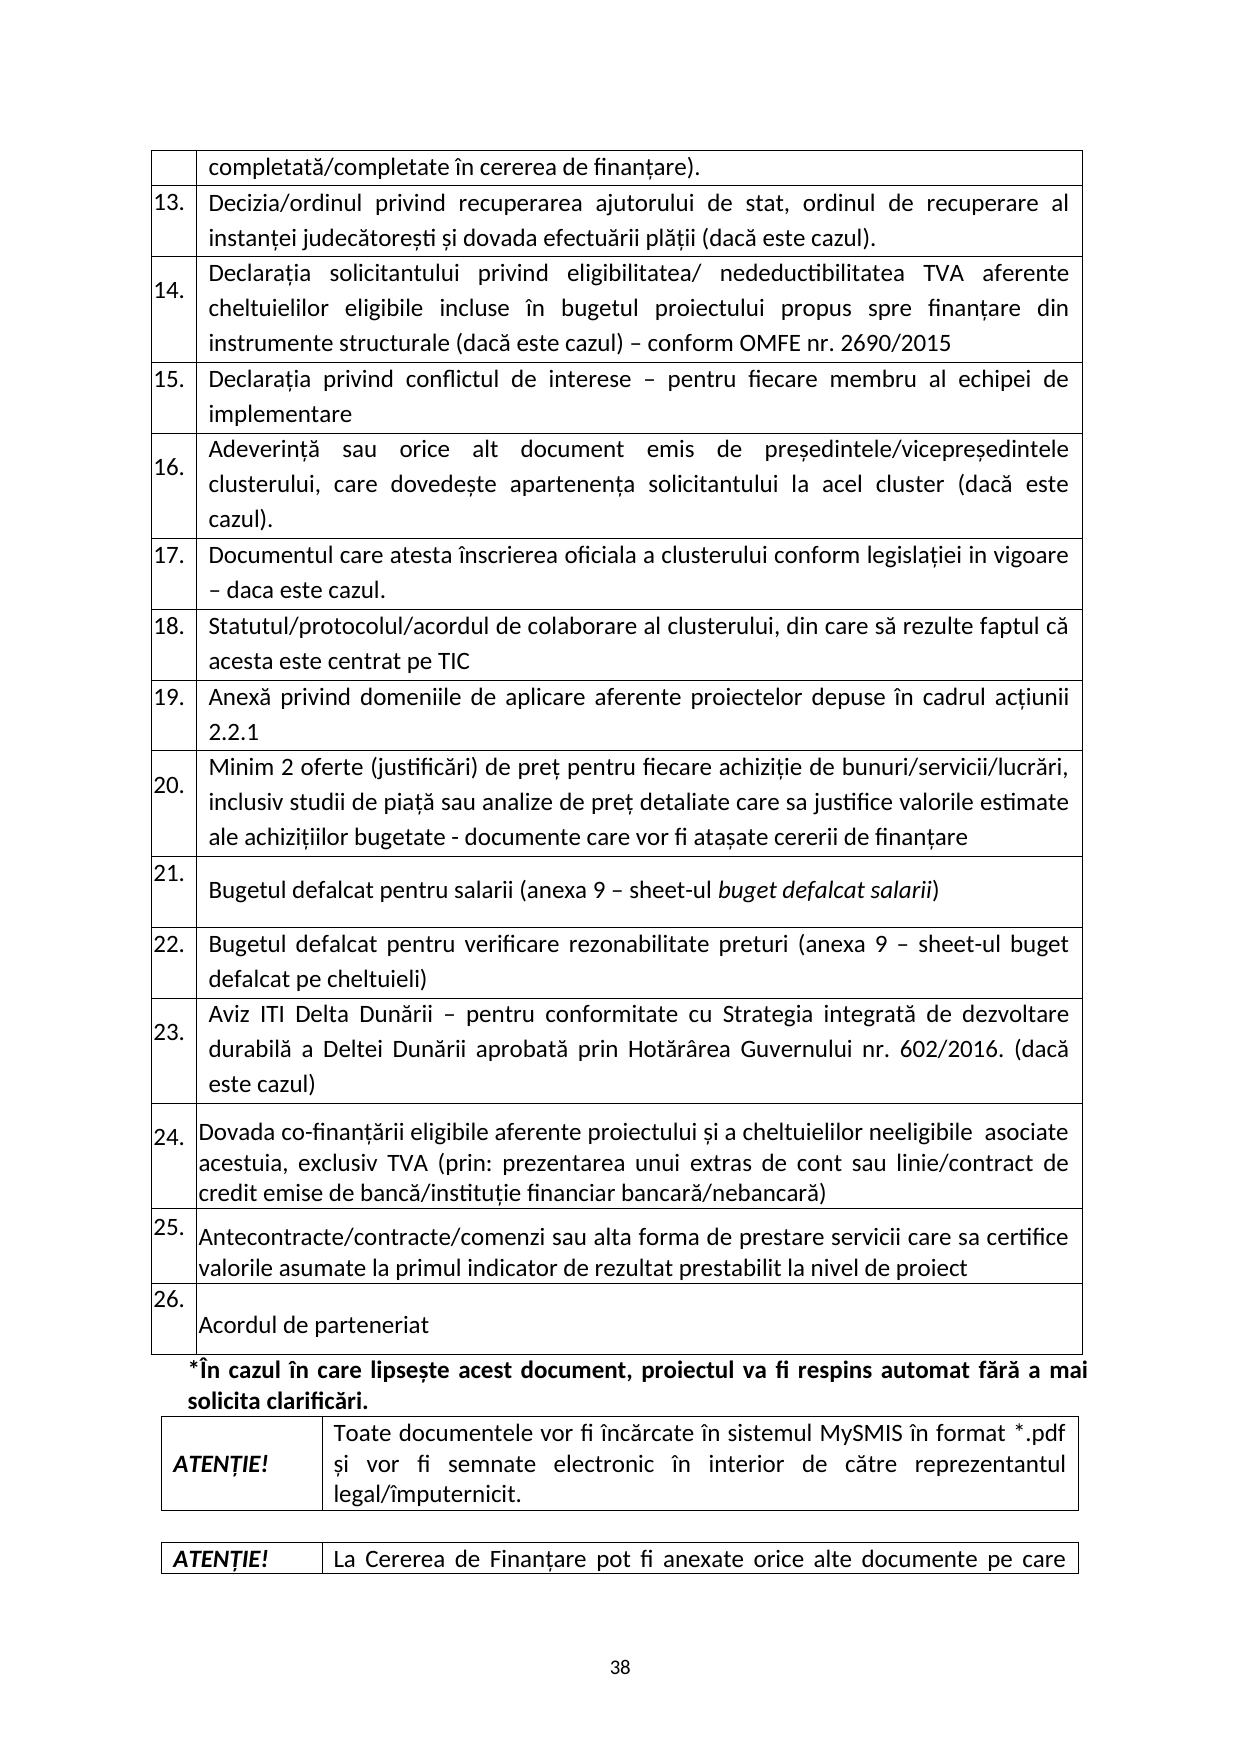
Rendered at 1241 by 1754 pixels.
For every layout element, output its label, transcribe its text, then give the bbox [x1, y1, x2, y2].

table_cell Minim 2 oferte (justificări) de preț pentru fiecare achiziție de bunuri/servicii/lucrări, inclusiv studii de piață sau analize de preț detaliate care sa justifice valorile estimate ale achizițiilor bugetate - documente care vor fi atașate cererii de finanțare [197, 751, 1082, 856]
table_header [323, 1543, 1078, 1573]
table_cell [152, 681, 196, 750]
table_cell [152, 539, 196, 609]
table_cell Aviz ITI Delta Dunării – pentru conformitate cu Strategia integrată de dezvoltare durabilă a Deltei Dunării aprobată prin Hotărârea Guvernului nr. 602/2016. (dacă este cazul) [197, 999, 1082, 1103]
table_cell Antecontracte/contracte/comenzi sau alta forma de prestare servicii care sa certifice valorile asumate la primul indicator de rezultat prestabilit la nivel de proiect [197, 1209, 1082, 1283]
table_cell [152, 610, 196, 679]
table_cell Anexă privind domeniile de aplicare aferente proiectelor depuse în cadrul acțiunii 2.2.1 [197, 681, 1082, 750]
table_cell Documentul care atesta înscrierea oficiala a clusterului conform legislației in vigoare – daca este cazul. [197, 539, 1082, 609]
table_cell Decizia/ordinul privind recuperarea ajutorului de stat, ordinul de recuperare al instanței judecătorești și dovada efectuării plății (dacă este cazul). [197, 186, 1082, 256]
table_cell Statutul/protocolul/acordul de colaborare al clusterului, din care să rezulte faptul că acesta este centrat pe TIC [197, 610, 1082, 679]
list *În cazul în care lipsește acest document, proiectul va fi respins automat fără a mai solicita clarificări. [187, 1354, 1090, 1416]
table_header ATENȚIE! [162, 1417, 322, 1510]
table_cell [152, 1284, 196, 1353]
table_cell Adeverință sau orice alt document emis de președintele/vicepreședintele clusterului, care dovedește apartenența solicitantului la acel cluster (dacă este cazul). [197, 434, 1082, 538]
table_cell Bugetul defalcat pentru salarii (anexa 9 – sheet-ul buget defalcat salarii) [197, 857, 1082, 927]
table_cell [152, 751, 196, 856]
table_cell [152, 151, 196, 185]
table_header ATENȚIE! [162, 1543, 322, 1573]
table_cell [152, 928, 196, 997]
table_cell Declarația solicitantului privind eligibilitatea/ nedeductibilitatea TVA aferente cheltuielilor eligibile incluse în bugetul proiectului propus spre finanțare din instrumente structurale (dacă este cazul) – conform OMFE nr. 2690/2015 [197, 257, 1082, 362]
table_cell [152, 434, 196, 538]
table_cell [152, 1104, 196, 1208]
table_cell Acordul de parteneriat [197, 1284, 1082, 1353]
table_header Toate documentele vor fi încărcate în sistemul MySMIS în format *.pdf și vor fi semnate electronic în interior de către reprezentantul legal/împuternicit. [323, 1417, 1078, 1510]
table_cell [152, 857, 196, 927]
table_cell Declarația privind conflictul de interese – pentru fiecare membru al echipei de implementare [197, 363, 1082, 432]
table_cell [152, 186, 196, 256]
table_cell [152, 999, 196, 1103]
table_cell [152, 1209, 196, 1283]
table_cell Dovada co-finanțării eligibile aferente proiectului și a cheltuielilor neeligibile asociate acestuia, exclusiv TVA (prin: prezentarea unui extras de cont sau linie/contract de credit emise de bancă/instituţie financiar bancară/nebancară) [197, 1104, 1082, 1208]
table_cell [197, 151, 1082, 185]
table_cell [152, 257, 196, 362]
table_cell Bugetul defalcat pentru verificare rezonabilitate preturi (anexa 9 – sheet-ul buget defalcat pe cheltuieli) [197, 928, 1082, 997]
table_cell [152, 363, 196, 432]
